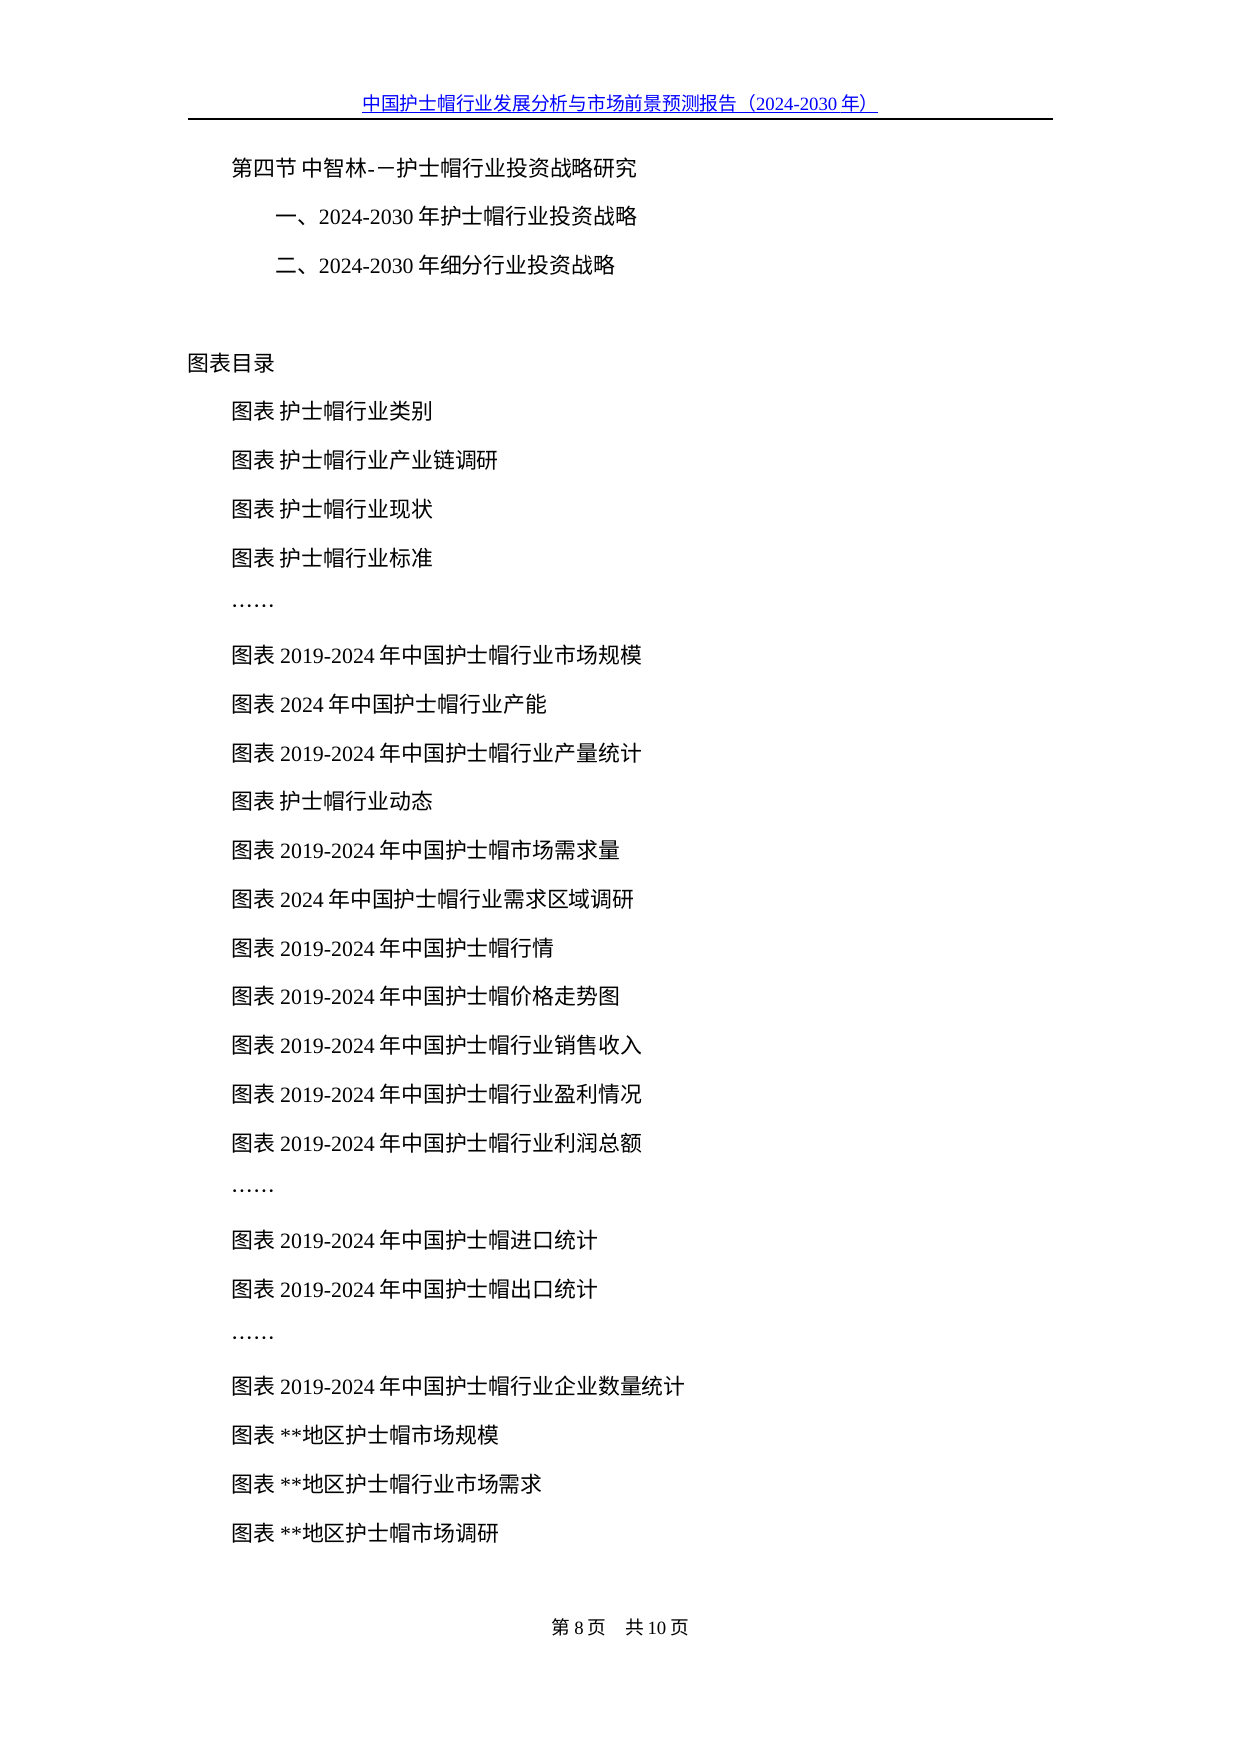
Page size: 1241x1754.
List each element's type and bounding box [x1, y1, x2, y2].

text [187, 150, 1053, 1548]
